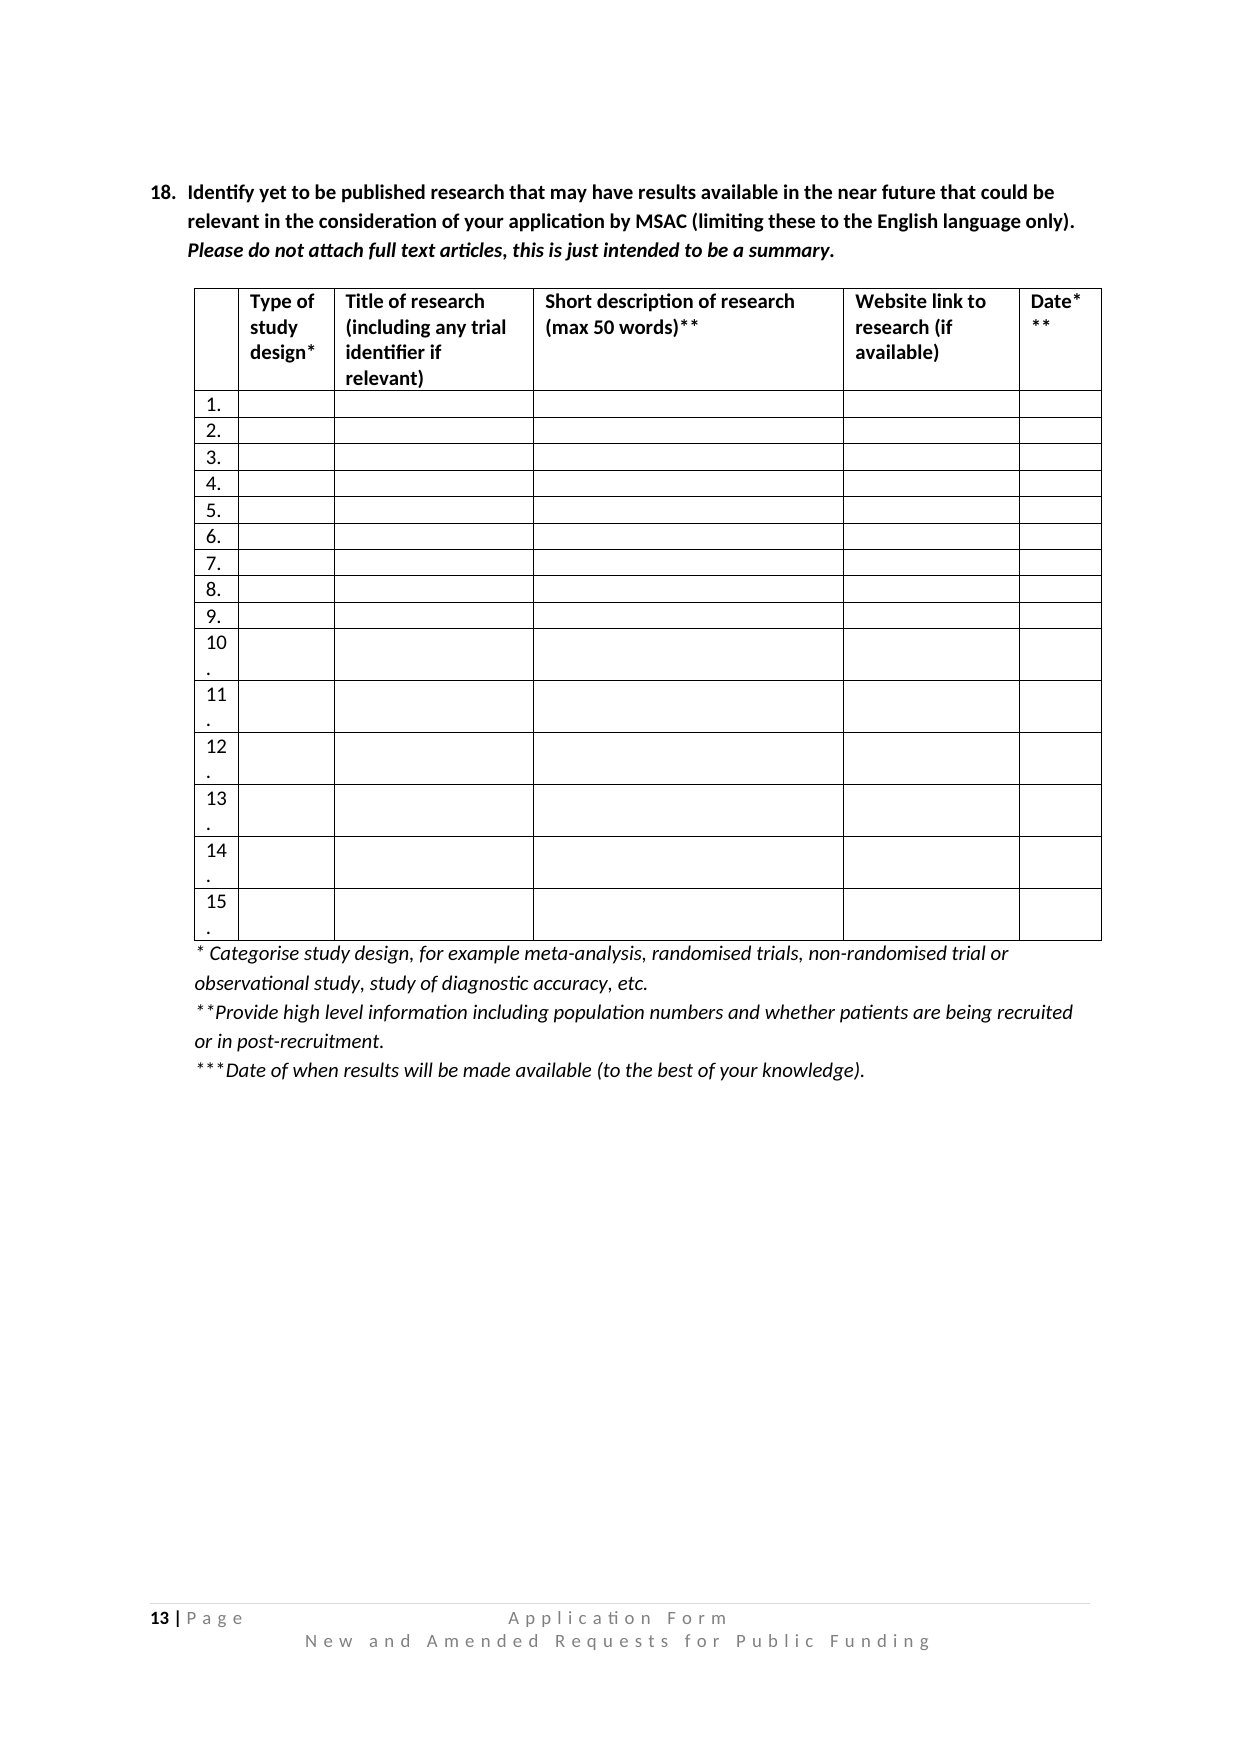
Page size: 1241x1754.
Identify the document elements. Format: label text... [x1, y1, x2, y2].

table_cell [1020, 629, 1101, 680]
table_cell [239, 681, 334, 732]
table_cell [1020, 444, 1101, 469]
table_cell [1020, 497, 1101, 522]
table_cell 5. [195, 497, 238, 522]
table_cell [534, 681, 843, 732]
table_cell [1020, 889, 1101, 939]
table_cell [844, 550, 1019, 575]
table_header Title of research (including any trial identifier if relevant) [335, 289, 533, 390]
table_cell [239, 576, 334, 602]
table_cell [1020, 471, 1101, 496]
table_cell 12. [195, 733, 238, 784]
table_cell 6. [195, 524, 238, 549]
table_cell [1020, 733, 1101, 784]
table_cell [844, 524, 1019, 549]
list Identify yet to be published research that may have results available in the near future that could be relevant in the consideration of your application by MSAC (limiting these to the English language only). Please do not attach full text articles, this is just intended to be a summary. [150, 179, 1090, 263]
table_cell [239, 629, 334, 680]
table_cell [534, 576, 843, 602]
table_header Short description of research (max 50 words)** [534, 289, 843, 390]
table_cell [1020, 576, 1101, 602]
table_cell [534, 418, 843, 443]
table_cell 14. [195, 837, 238, 888]
table_cell [239, 785, 334, 836]
table_cell [844, 497, 1019, 522]
table_cell [534, 785, 843, 836]
table_cell [844, 785, 1019, 836]
table_header Website link to research (if available) [844, 289, 1019, 390]
table_cell [534, 471, 843, 496]
table_cell [335, 444, 533, 469]
table_cell [335, 681, 533, 732]
table_cell [1020, 418, 1101, 443]
text ***Date of when results will be made available (to the best of your knowledge). [194, 1057, 1090, 1083]
table_cell [239, 497, 334, 522]
table_cell [335, 629, 533, 680]
table_cell [1020, 603, 1101, 628]
table_cell 15. [195, 889, 238, 939]
table_header [195, 289, 238, 390]
table_cell [239, 524, 334, 549]
table_cell [844, 733, 1019, 784]
table_cell [534, 889, 843, 939]
table_cell [844, 681, 1019, 732]
table_cell [335, 497, 533, 522]
table_cell [239, 550, 334, 575]
table_cell 2. [195, 418, 238, 443]
table_cell [335, 733, 533, 784]
table_cell [844, 444, 1019, 469]
table_cell [534, 629, 843, 680]
table_cell [534, 497, 843, 522]
table_cell 9. [195, 603, 238, 628]
table_cell [844, 418, 1019, 443]
table_cell [239, 418, 334, 443]
table_header Type of study design* [239, 289, 334, 390]
table_cell [844, 391, 1019, 417]
table_cell [1020, 785, 1101, 836]
table_cell [534, 837, 843, 888]
table_cell [239, 603, 334, 628]
table_cell [844, 629, 1019, 680]
table_cell [335, 471, 533, 496]
table_cell [534, 391, 843, 417]
table_cell [239, 444, 334, 469]
table_cell [1020, 550, 1101, 575]
table_cell [534, 444, 843, 469]
table_cell [1020, 681, 1101, 732]
table_header Date*** [1020, 289, 1101, 390]
table_cell [335, 391, 533, 417]
table_cell [844, 471, 1019, 496]
table_cell [844, 576, 1019, 602]
table_cell [239, 391, 334, 417]
table_cell 8. [195, 576, 238, 602]
table_cell [534, 550, 843, 575]
table_cell [335, 837, 533, 888]
table_cell [844, 603, 1019, 628]
table_cell [1020, 391, 1101, 417]
table_cell [335, 603, 533, 628]
text **Provide high level information including population numbers and whether patients are being recruited or in post-recruitment. [194, 999, 1090, 1053]
table_cell [534, 733, 843, 784]
table_cell [335, 889, 533, 939]
table_cell [335, 550, 533, 575]
table_cell [335, 524, 533, 549]
table_cell [335, 785, 533, 836]
table_cell [335, 418, 533, 443]
table_cell 1. [195, 391, 238, 417]
table_cell [844, 889, 1019, 939]
table_cell [534, 524, 843, 549]
table_cell 7. [195, 550, 238, 575]
table_cell [534, 603, 843, 628]
table_cell 10. [195, 629, 238, 680]
table_cell 4. [195, 471, 238, 496]
table_cell [239, 889, 334, 939]
table_cell [1020, 837, 1101, 888]
table_cell [239, 837, 334, 888]
table_cell [1020, 524, 1101, 549]
table_cell [844, 837, 1019, 888]
table_cell 11. [195, 681, 238, 732]
table_cell 3. [195, 444, 238, 469]
table_cell [239, 733, 334, 784]
table_cell [335, 576, 533, 602]
text * Categorise study design, for example meta-analysis, randomised trials, non-randomised trial or observational study, study of diagnostic accuracy, etc. [194, 941, 1090, 995]
table_cell 13. [195, 785, 238, 836]
table_cell [239, 471, 334, 496]
